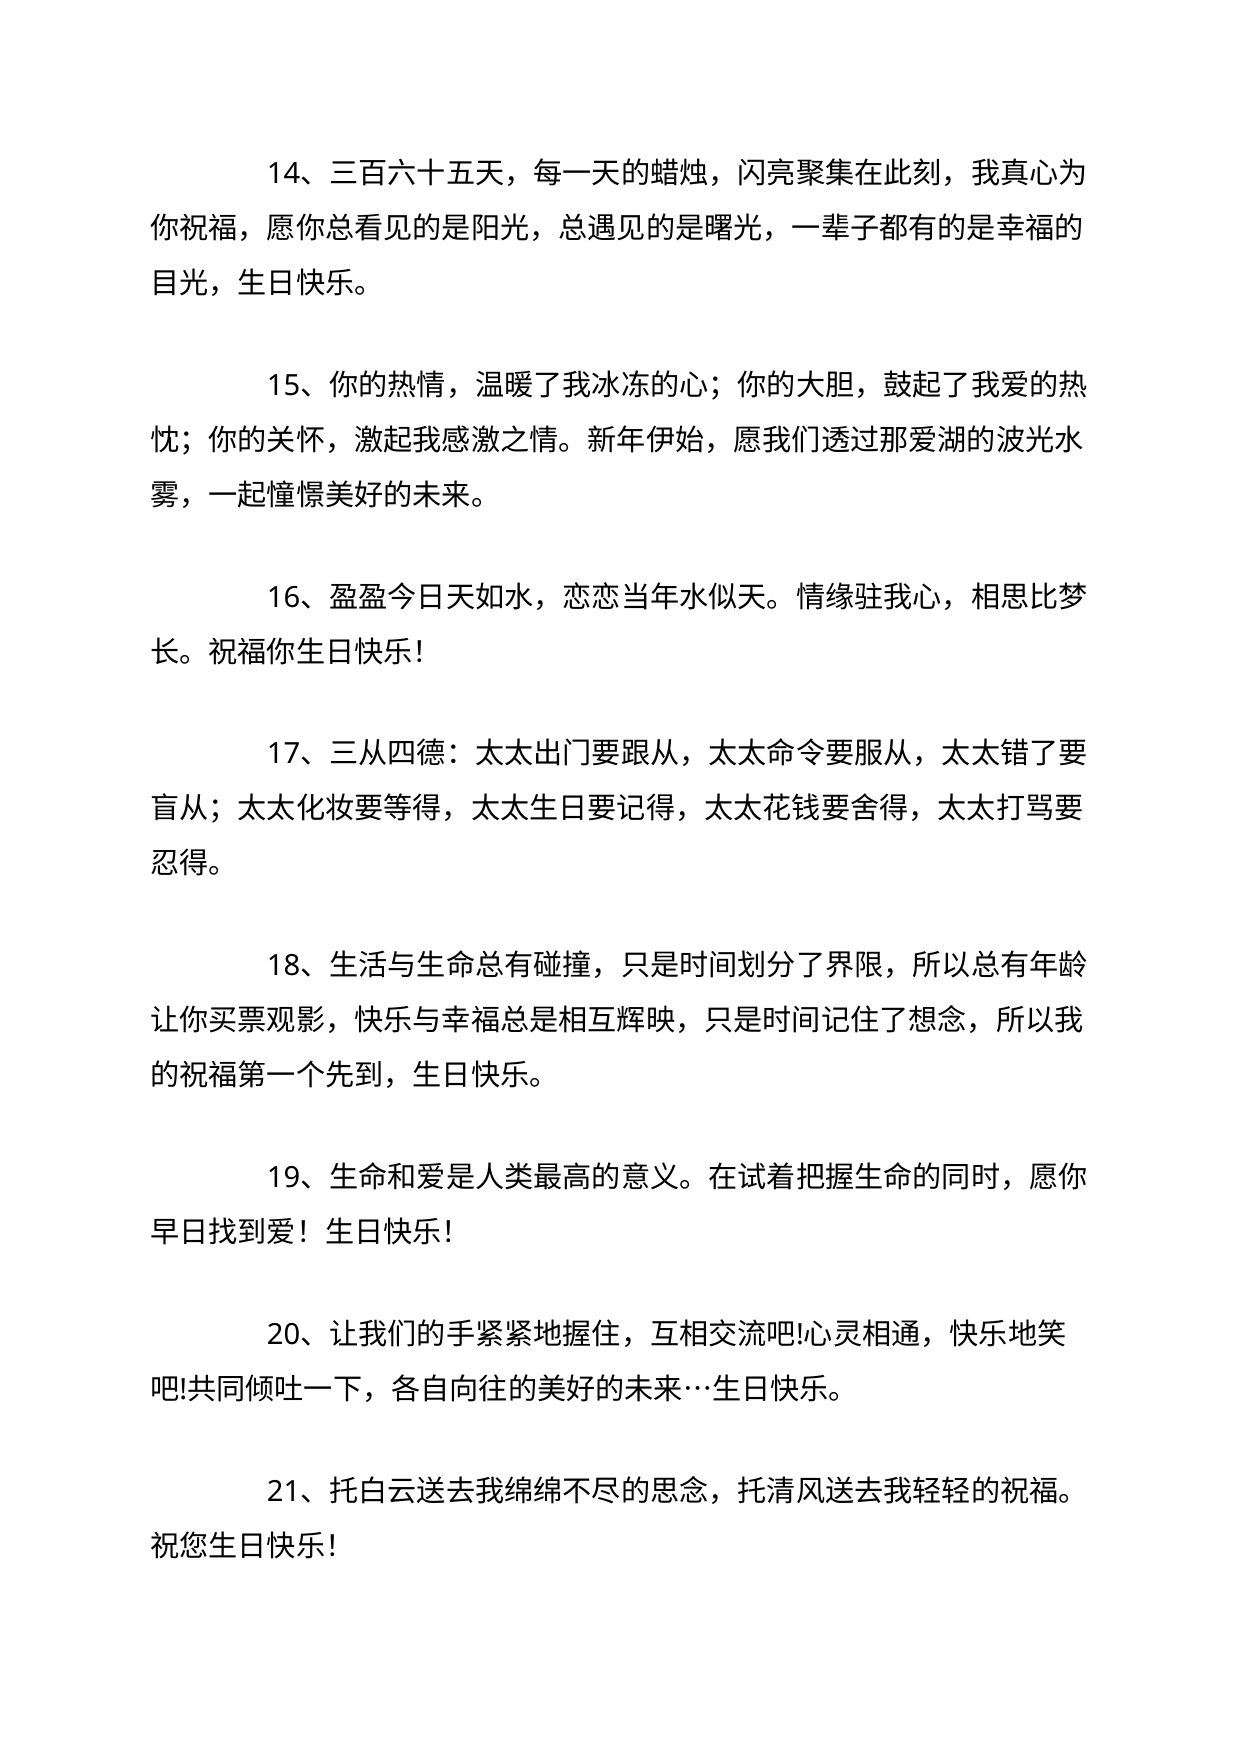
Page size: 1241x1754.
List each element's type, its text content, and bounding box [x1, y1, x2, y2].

text 16、盈盈今日天如水，恋恋当年水似天。情缘驻我心，相思比梦长。祝福你生日快乐！ [150, 573, 1090, 671]
text 19、生命和爱是人类最高的意义。在试着把握生命的同时，愿你早日找到爱！生日快乐！ [150, 1153, 1090, 1251]
text 18、生活与生命总有碰撞，只是时间划分了界限，所以总有年龄让你买票观影，快乐与幸福总是相互辉映，只是时间记住了想念，所以我的祝福第一个先到，生日快乐。 [150, 942, 1090, 1094]
text 21、托白云送去我绵绵不尽的思念，托清风送去我轻轻的祝福。祝您生日快乐！ [150, 1467, 1090, 1564]
text 20、让我们的手紧紧地握住，互相交流吧!心灵相通，快乐地笑吧!共同倾吐一下，各自向往的美好的未来…生日快乐。 [150, 1310, 1090, 1408]
text 15、你的热情，温暖了我冰冻的心；你的大胆，鼓起了我爱的热忱；你的关怀，激起我感激之情。新年伊始，愿我们透过那爱湖的波光水雾，一起憧憬美好的未来。 [150, 362, 1090, 514]
text 17、三从四德：太太出门要跟从，太太命令要服从，太太错了要盲从；太太化妆要等得，太太生日要记得，太太花钱要舍得，太太打骂要忍得。 [150, 730, 1090, 882]
text 14、三百六十五天，每一天的蜡烛，闪亮聚集在此刻，我真心为你祝福，愿你总看见的是阳光，总遇见的是曙光，一辈子都有的是幸福的目光，生日快乐。 [150, 150, 1090, 302]
